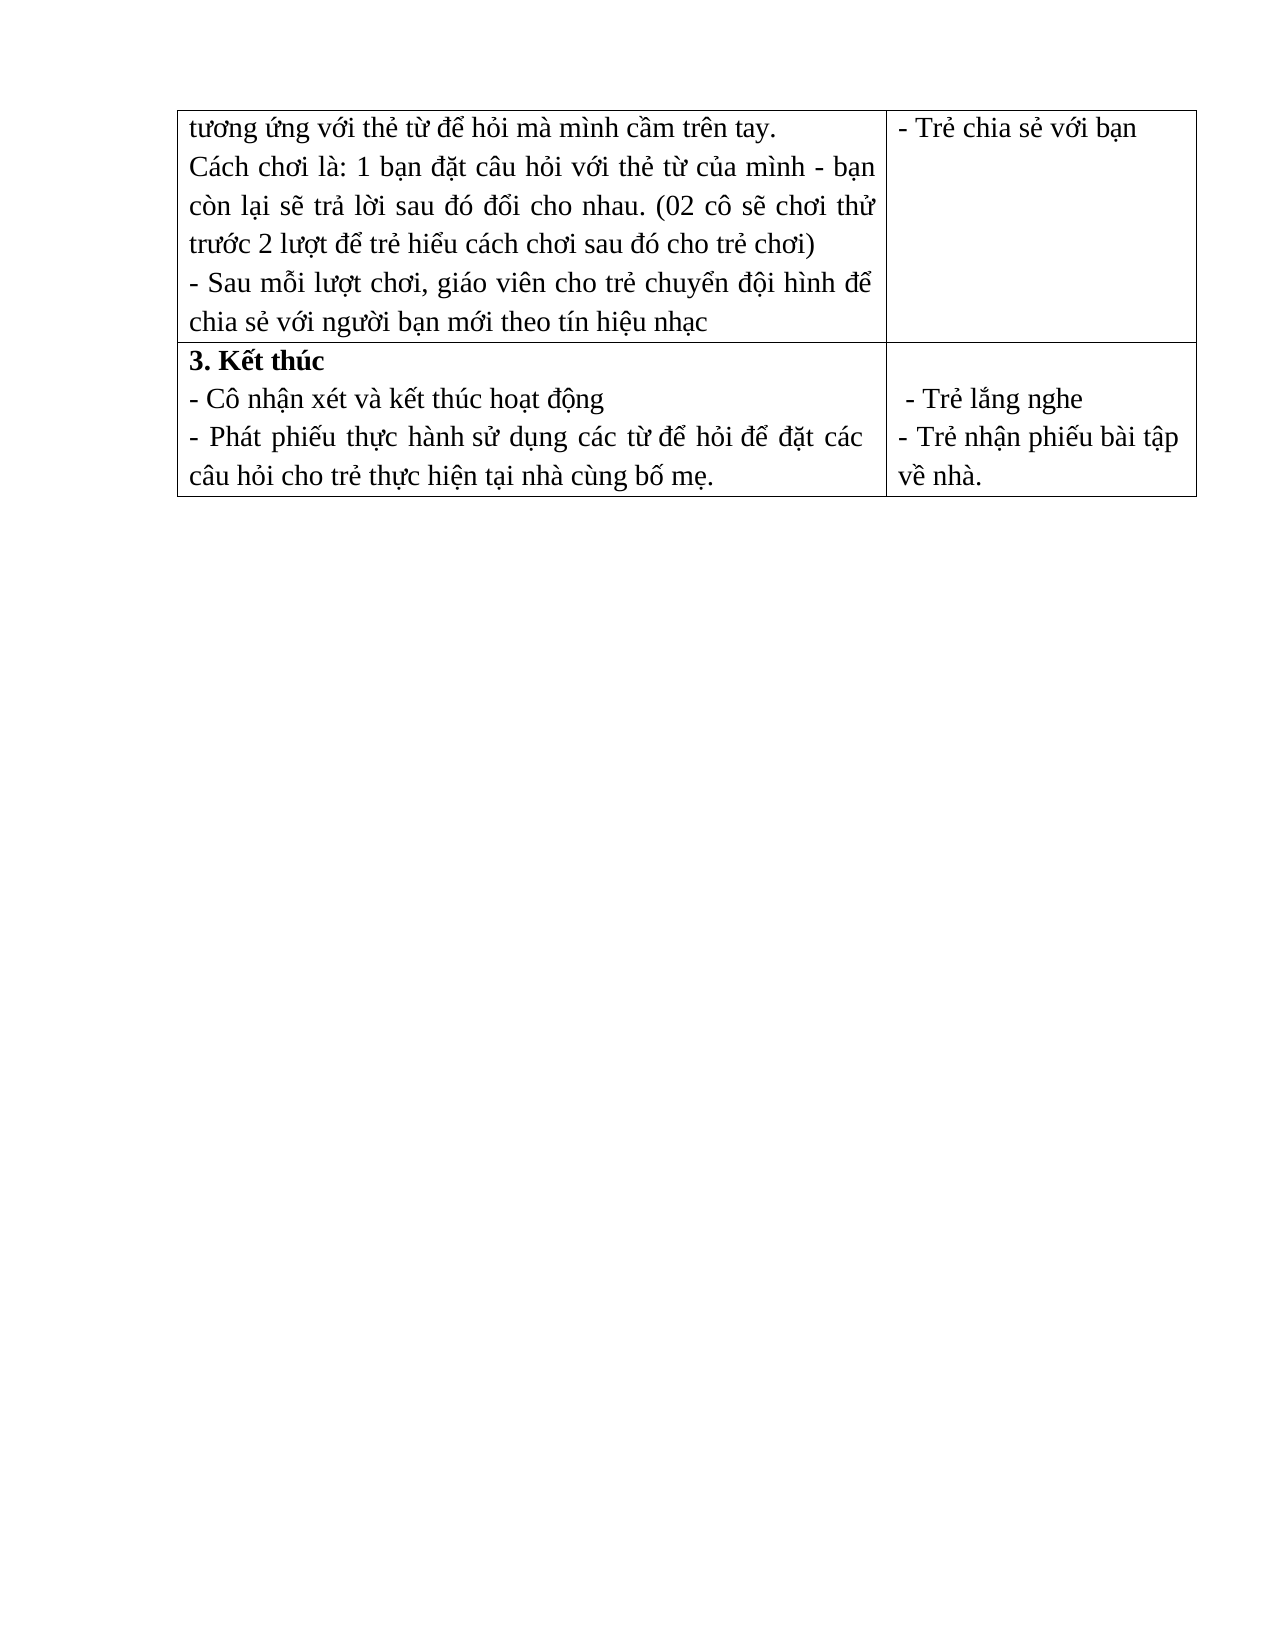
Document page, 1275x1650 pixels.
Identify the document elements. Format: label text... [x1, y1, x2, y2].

table_header tương ứng với thẻ từ để hỏi mà mình cầm trên tay. Cách chơi là: 1 bạn đặt câu hỏi với thẻ từ của mình - bạn còn lại sẽ trả lời sau đó đổi cho nhau. (02 cô sẽ chơi thử trước 2 lượt để trẻ hiểu cách chơi sau đó cho trẻ chơi) - Sau mỗi lượt chơi, giáo viên cho trẻ chuyển đội hình để chia sẻ với người bạn mới theo tín hiệu nhạc [178, 111, 886, 342]
table_header - Trẻ chia sẻ với bạn [887, 111, 1196, 342]
table_cell Kết thúc Cô nhận xét và kết thúc hoạt động Phát phiếu thực hành sử dụng các từ để hỏi để đặt các câu hỏi cho trẻ thực hiện tại nhà cùng bố mẹ. [178, 343, 886, 496]
table_cell Trẻ lắng nghe Trẻ nhận phiếu bài tập về nhà. [887, 343, 1196, 496]
